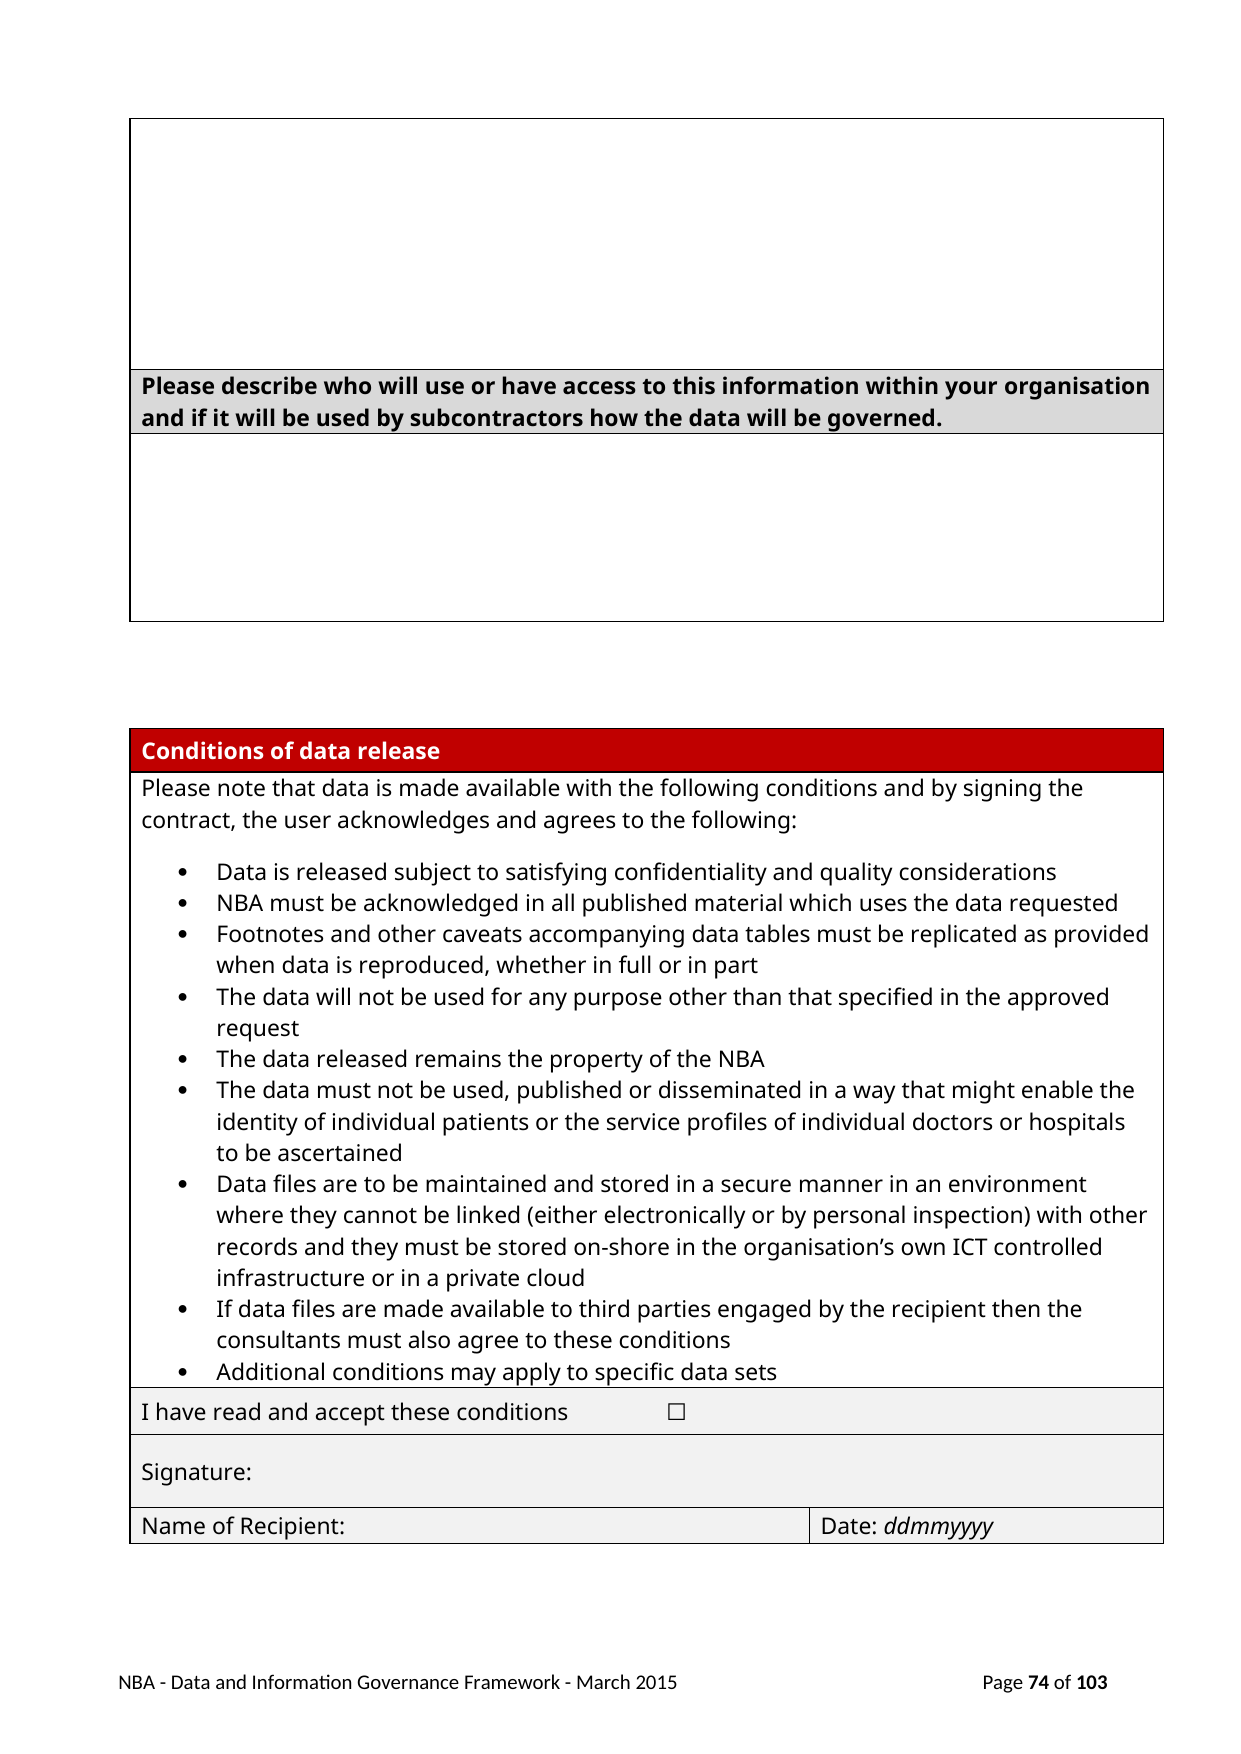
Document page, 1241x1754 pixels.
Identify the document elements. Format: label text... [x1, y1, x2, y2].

table_cell Signature: [131, 1435, 1163, 1507]
table_cell I have read and accept these conditions [131, 1388, 1163, 1434]
table_cell [131, 119, 1163, 369]
table_header Conditions of data release [131, 729, 1163, 771]
table_cell Please describe who will use or have access to this information within your organisation and if it will be used by subcontractors how the data will be governed. [131, 370, 1163, 433]
table_cell [131, 434, 1163, 621]
table_cell Please note that data is made available with the following conditions and by signing the contract, the user acknowledges and agrees to the following: Data is released subject to satisfying confidentiality and quality considerations NBA must be acknowledged in all published material which uses the data requested Footnotes and other caveats accompanying data tables must be replicated as provided when data is reproduced, whether in full or in part The data will not be used for any purpose other than that specified in the approved request The data released remains the property of the NBA The data must not be used, published or disseminated in a way that might enable the identity of individual patients or the service profiles of individual doctors or hospitals to be ascertained Data files are to be maintained and stored in a secure manner in an environment where they cannot be linked (either electronically or by personal inspection) with other records and they must be stored on-shore in the organisation’s own ICT controlled infrastructure or in a private cloud If data files are made available to third parties engaged by the recipient then the consultants must also agree to these conditions Additional conditions may apply to specific data sets [131, 773, 1163, 1387]
table_cell Date: ddmmyyyy [810, 1508, 1163, 1543]
table_cell Name of Recipient: [131, 1508, 809, 1543]
